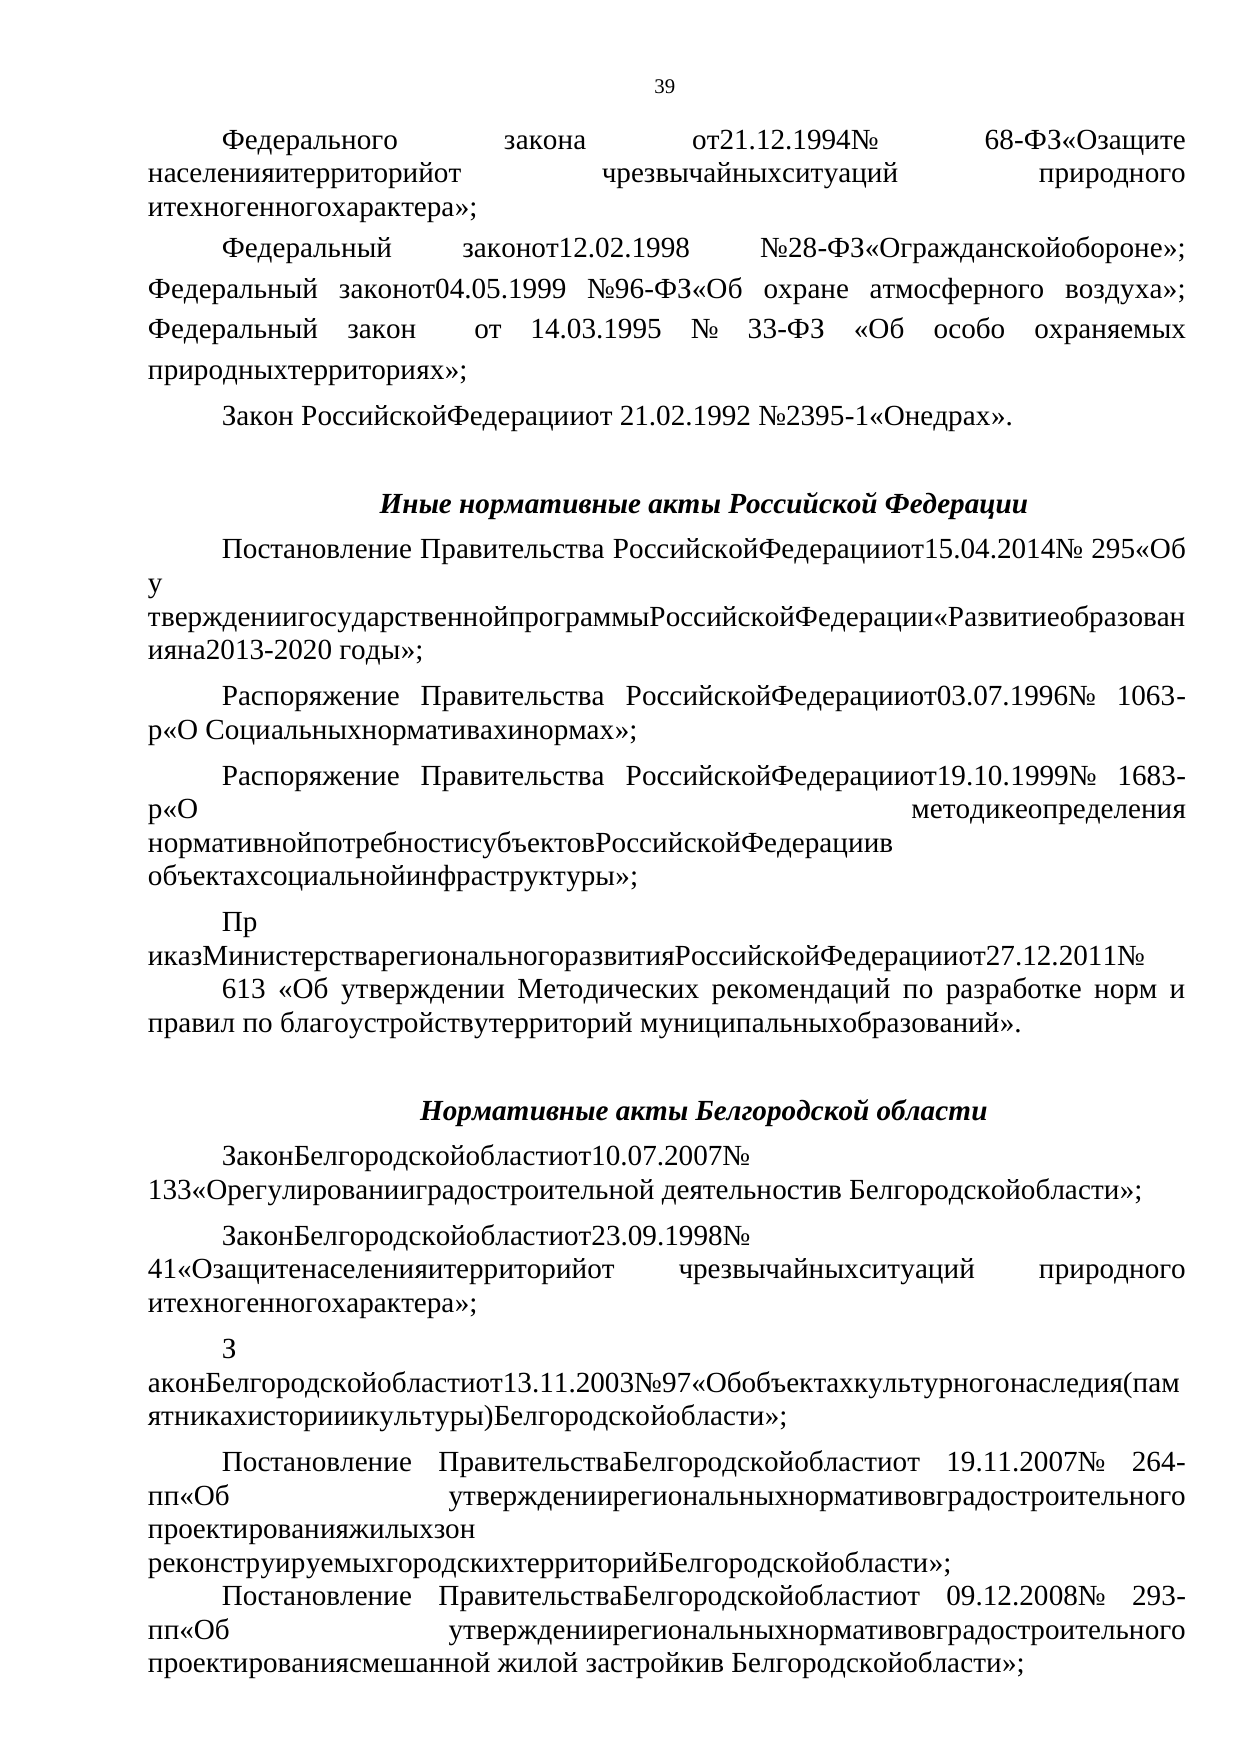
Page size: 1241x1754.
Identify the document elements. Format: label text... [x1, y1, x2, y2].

text Закон РоссийскойФедерацииот 21.02.1992 №2395-1«Онедрах». [148, 398, 1186, 432]
text Постановление ПравительстваБелгородскойобластиот 19.11.2007№ 264-пп«Об утверждениирегиональныхнормативовградостроительного проектированияжилыхзон реконструируемыхгородскихтерриторийБелгородскойобласти»; [148, 1444, 1186, 1578]
text Распоряжение Правительства РоссийскойФедерацииот03.07.1996№ 1063-р«О Социальныхнормативахинормах»; [148, 678, 1186, 745]
text Распоряжение Правительства РоссийскойФедерацииот19.10.1999№ 1683-р«О методикеопределения нормативнойпотребностисубъектовРоссийскойФедерациив объектахсоциальнойинфраструктуры»; [148, 758, 1186, 892]
text Федеральный законот12.02.1998 №28-ФЗ«Огражданскойобороне»; Федеральный законот04.05.1999 №96-ФЗ«Об охране атмосферного воздуха»; Федеральный закон от 14.03.1995 № 33-ФЗ «Об особо охраняемых природныхтерриториях»; [148, 223, 1186, 386]
text Постановление ПравительстваБелгородскойобластиот 09.12.2008№ 293-пп«Об утверждениирегиональныхнормативовградостроительного проектированиясмешанной жилой застройкив Белгородскойобласти»; [148, 1578, 1186, 1679]
text ЗаконБелгородскойобластиот23.09.1998№ 41«Озащитенаселенияитерриторийот чрезвычайныхситуаций природного итехногенногохарактера»; [148, 1218, 1186, 1319]
text ЗаконБелгородскойобластиот13.11.2003№97«Обобъектахкультурногонаследия(памятникахисторииикультуры)Белгородскойобласти»; [148, 1331, 1186, 1432]
text Федерального закона от21.12.1994№ 68-ФЗ«Озащите населенияитерриторийот чрезвычайныхситуаций природного итехногенногохарактера»; [148, 122, 1186, 223]
text Нормативные акты Белгородской области [148, 1093, 1186, 1126]
text Постановление Правительства РоссийскойФедерацииот15.04.2014№ 295«Об утверждениигосударственнойпрограммыРоссийскойФедерации«Развитиеобразованияна2013-2020 годы»; [148, 532, 1186, 666]
text 613 «Об утверждении Методических рекомендаций по разработке норм и правил по благоустройствутерриторий муниципальныхобразований». [148, 971, 1186, 1038]
text ПриказМинистерстварегиональногоразвитияРоссийскойФедерацииот27.12.2011№ [148, 904, 1186, 971]
text Иные нормативные акты Российской Федерации [148, 486, 1186, 519]
text ЗаконБелгородскойобластиот10.07.2007№ 133«Орегулированииградостроительной деятельностив Белгородскойобласти»; [148, 1138, 1186, 1205]
